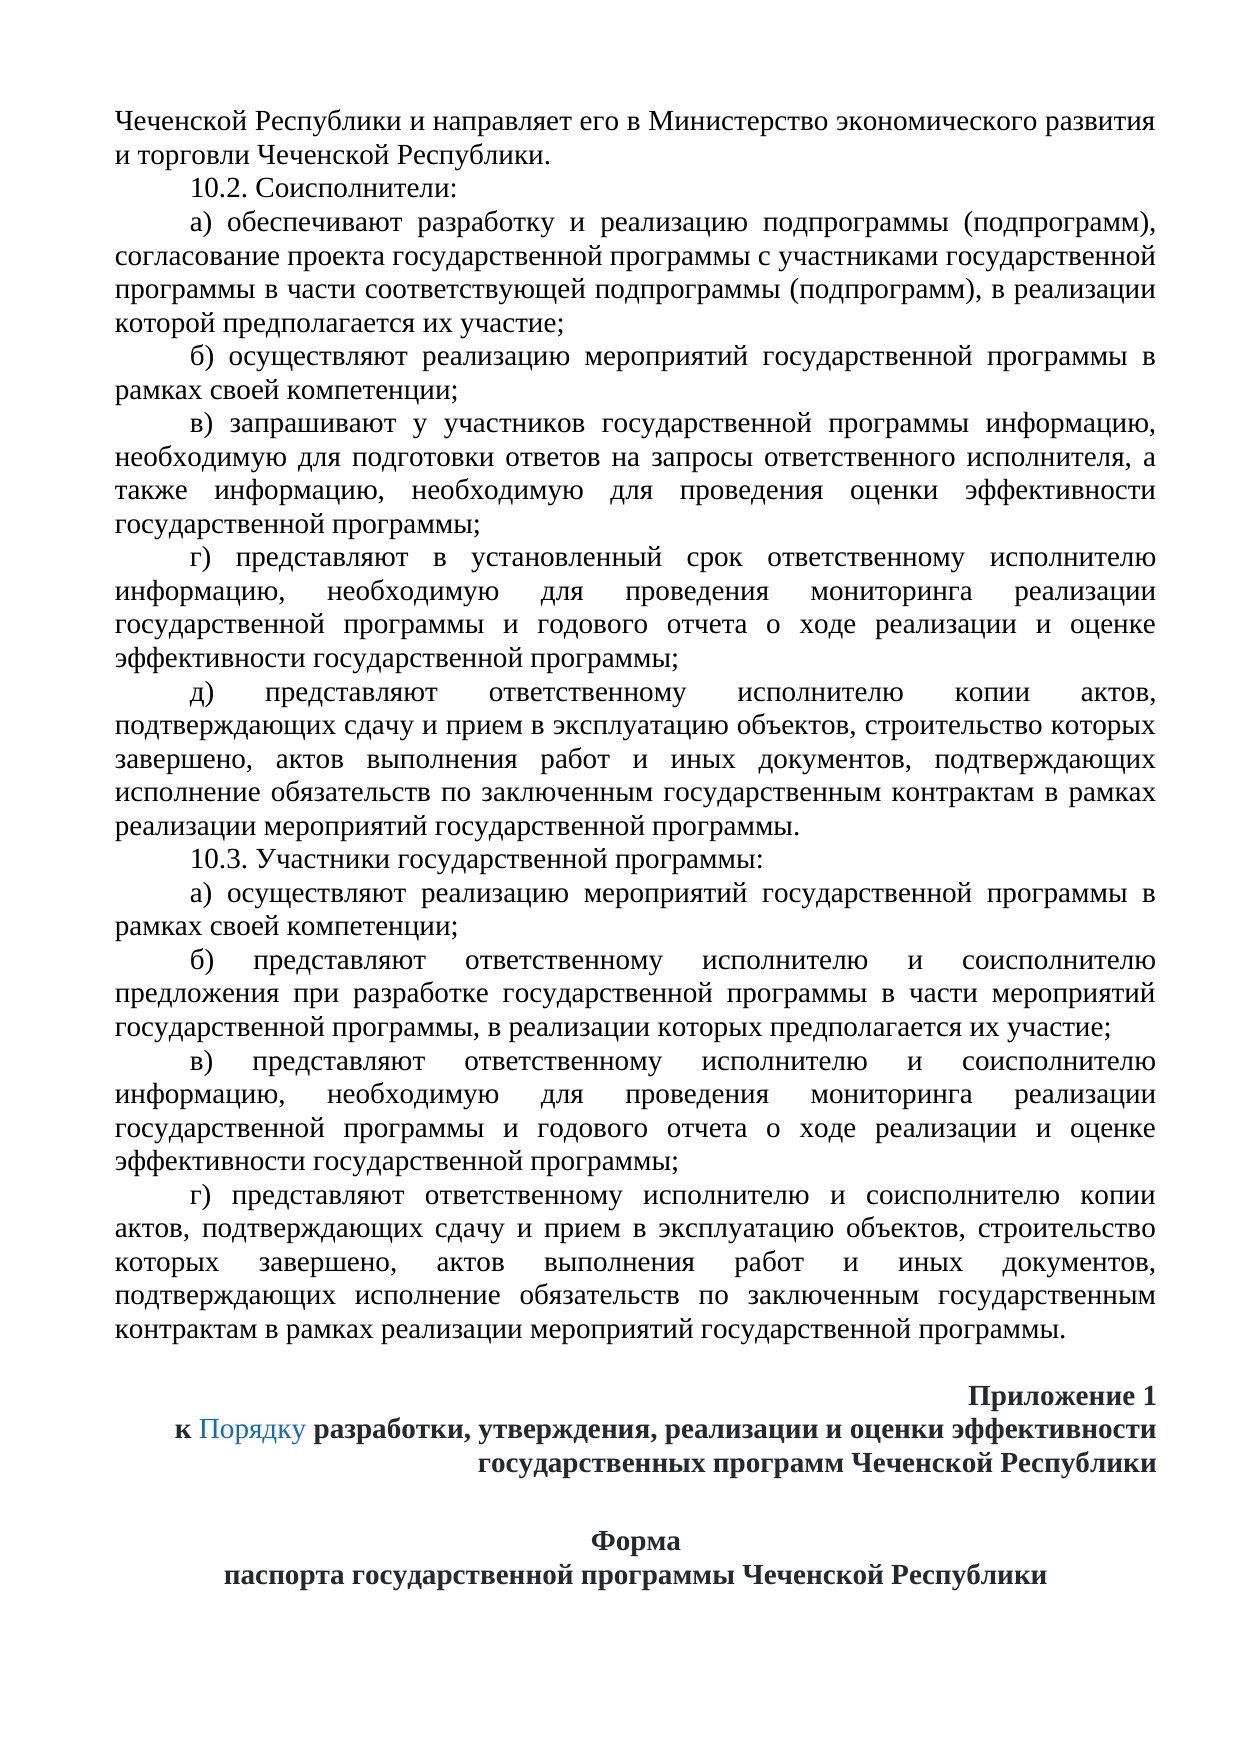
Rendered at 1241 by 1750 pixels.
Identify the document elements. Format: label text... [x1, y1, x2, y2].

text б) осуществляют реализацию мероприятий государственной программы в рамках своей компетенции; [114, 338, 1157, 405]
text Приложение 1 к Порядку разработки, утверждения, реализации и оценки эффективности государственных программ Чеченской Республики [114, 1378, 1157, 1479]
text 10.3. Участники государственной программы: [114, 841, 1157, 875]
text 10.2. Соисполнители: [114, 171, 1157, 204]
text в) представляют ответственному исполнителю и соисполнителю информацию, необходимую для проведения мониторинга реализации государственной программы и годового отчета о ходе реализации и оценке эффективности государственной программы; [114, 1043, 1157, 1177]
text в) запрашивают у участников государственной программы информацию, необходимую для подготовки ответов на запросы ответственного исполнителя, а также информацию, необходимую для проведения оценки эффективности государственной программы; [114, 405, 1157, 539]
text б) представляют ответственному исполнителю и соисполнителю предложения при разработке государственной программы в части мероприятий государственной программы, в реализации которых предполагается их участие; [114, 942, 1157, 1043]
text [114, 103, 1157, 171]
text г) представляют в установленный срок ответственному исполнителю информацию, необходимую для проведения мониторинга реализации государственной программы и годового отчета о ходе реализации и оценке эффективности государственной программы; [114, 539, 1157, 674]
text а) осуществляют реализацию мероприятий государственной программы в рамках своей компетенции; [114, 875, 1157, 942]
text г) представляют ответственному исполнителю и соисполнителю копии актов, подтверждающих сдачу и прием в эксплуатацию объектов, строительство которых завершено, актов выполнения работ и иных документов, подтверждающих исполнение обязательств по заключенным государственным контрактам в рамках реализации мероприятий государственной программы. [114, 1177, 1157, 1344]
text д) представляют ответственному исполнителю копии актов, подтверждающих сдачу и прием в эксплуатацию объектов, строительство которых завершено, актов выполнения работ и иных документов, подтверждающих исполнение обязательств по заключенным государственным контрактам в рамках реализации мероприятий государственной программы. [114, 674, 1157, 841]
text Форма паспорта государственной программы Чеченской Республики [114, 1523, 1157, 1591]
text а) обеспечивают разработку и реализацию подпрограммы (подпрограмм), согласование проекта государственной программы с участниками государственной программы в части соответствующей подпрограммы (подпрограмм), в реализации которой предполагается их участие; [114, 204, 1157, 338]
